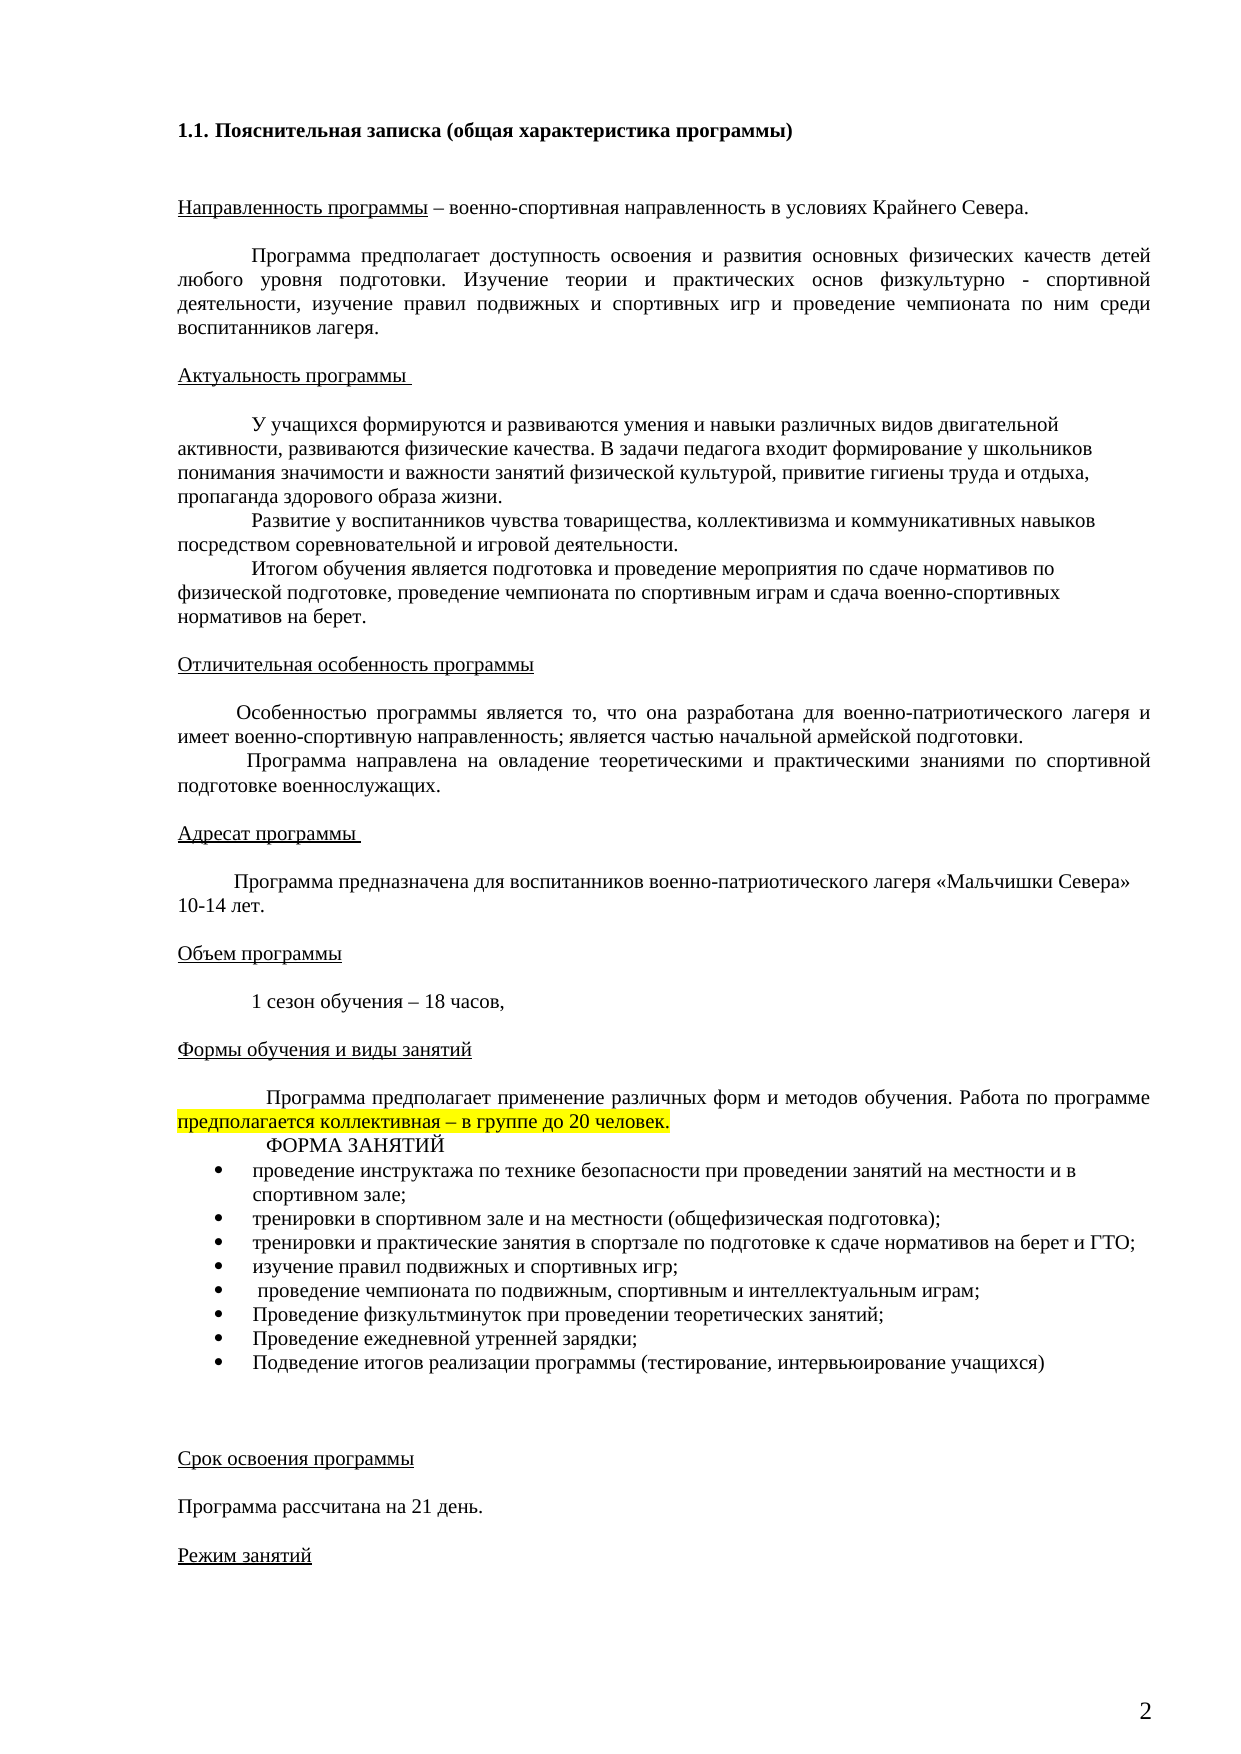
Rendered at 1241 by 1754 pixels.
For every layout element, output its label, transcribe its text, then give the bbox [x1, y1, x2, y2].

list Пояснительная записка (общая характеристика программы) [177, 118, 1152, 142]
text Программа рассчитана на 21 день. [177, 1494, 1152, 1518]
text 1 сезон обучения – 18 часов, [177, 989, 1152, 1013]
list Проведение ежедневной утренней зарядки; [215, 1326, 1115, 1350]
text Режим занятий [177, 1542, 1152, 1567]
list тренировки и практические занятия в спортзале по подготовке к сдаче нормативов на берет и ГТО; [215, 1230, 1152, 1254]
text Срок освоения программы [177, 1446, 1152, 1470]
list Проведение физкультминуток при проведении теоретических занятий; [215, 1302, 1152, 1326]
text Программа предполагает доступность освоения и развития основных физических качеств детей любого уровня подготовки. Изучение теории и практических основ физкультурно - спортивной деятельности, изучение правил подвижных и спортивных игр и проведение чемпионата по ним среди воспитанников лагеря. [177, 243, 1152, 339]
text Формы обучения и виды занятий [177, 1037, 1152, 1061]
text Адресат программы [177, 821, 1152, 845]
text Объем программы [177, 941, 1152, 965]
text Развитие у воспитанников чувства товарищества, коллективизма и коммуникативных навыков посредством соревновательной и игровой деятельности. [177, 508, 1152, 556]
list Подведение итогов реализации программы (тестирование, интервьюирование учащихся) [215, 1350, 1115, 1374]
text Направленность программы – военно-спортивная направленность в условиях Крайнего Севера. [177, 195, 1152, 219]
list проведение чемпионата по подвижным, спортивным и интеллектуальным играм; [215, 1278, 1152, 1302]
list изучение правил подвижных и спортивных игр; [215, 1254, 1152, 1278]
text Программа предполагает применение различных форм и методов обучения. Работа по программе предполагается коллективная – в группе до 20 человек. [177, 1085, 1152, 1133]
text Отличительная особенность программы [177, 652, 1152, 676]
text Актуальность программы [177, 363, 1152, 387]
text Итогом обучения является подготовка и проведение мероприятия по сдаче нормативов по физической подготовке, проведение чемпионата по спортивным играм и сдача военно-спортивных нормативов на берет. [177, 556, 1152, 628]
text У учащихся формируются и развиваются умения и навыки различных видов двигательной активности, развиваются физические качества. В задачи педагога входит формирование у школьников понимания значимости и важности занятий физической культурой, привитие гигиены труда и отдыха, пропаганда здорового образа жизни. [177, 412, 1152, 508]
list тренировки в спортивном зале и на местности (общефизическая подготовка); [215, 1206, 1152, 1230]
text Программа предназначена для воспитанников военно-патриотического лагеря «Мальчишки Севера» 10-14 лет. [177, 869, 1152, 917]
text Программа направлена на овладение теоретическими и практическими знаниями по спортивной подготовке военнослужащих. [177, 748, 1152, 797]
text Особенностью программы является то, что она разработана для военно-патриотического лагеря и имеет военно-спортивную направленность; является частью начальной армейской подготовки. [177, 700, 1152, 748]
text ФОРМА ЗАНЯТИЙ [177, 1133, 1152, 1157]
list проведение инструктажа по технике безопасности при проведении занятий на местности и в спортивном зале; [215, 1157, 1152, 1206]
